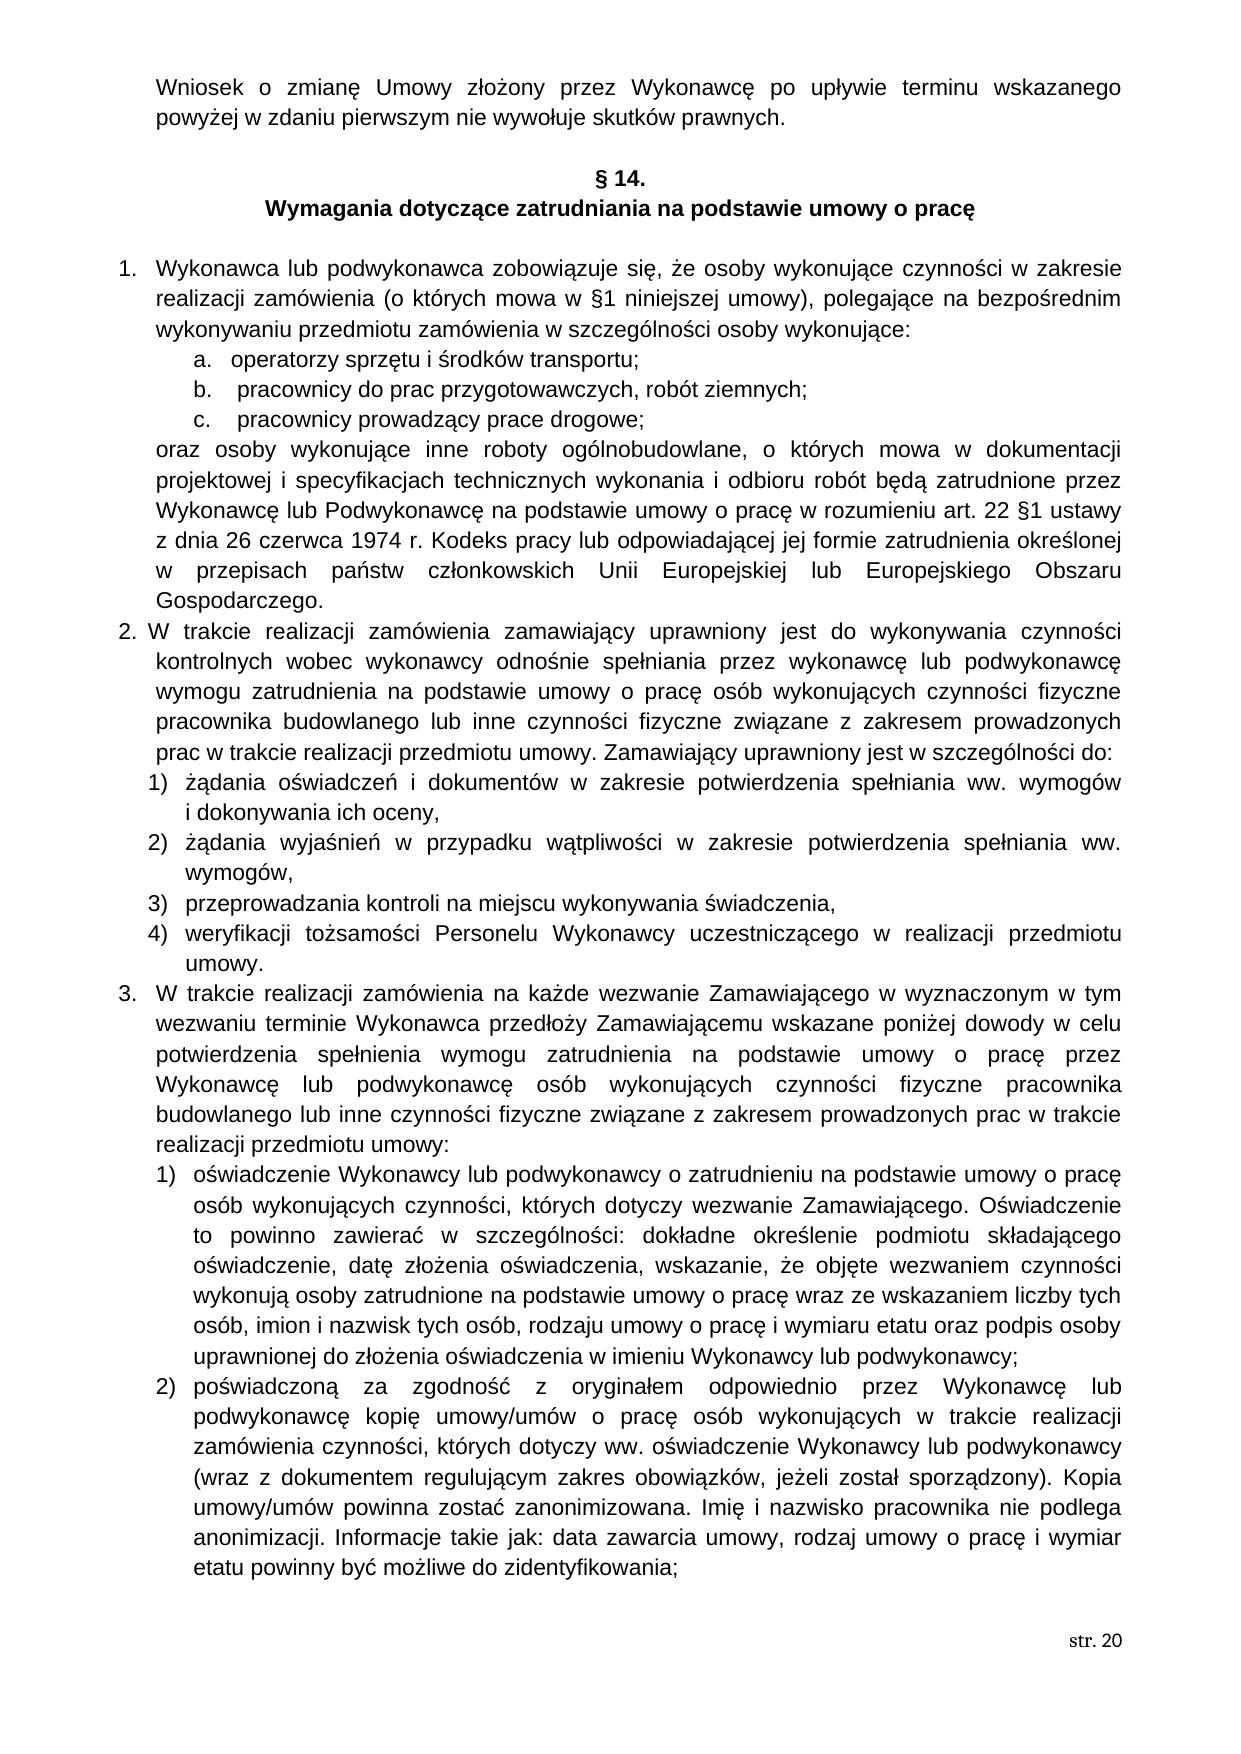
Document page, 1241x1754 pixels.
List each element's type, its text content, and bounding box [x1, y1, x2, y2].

list oraz osoby wykonujące inne roboty ogólnobudowlane, o których mowa w dokumentacji projektowej i specyfikacjach technicznych wykonania i odbioru robót będą zatrudnione przez Wykonawcę lub Podwykonawcę na podstawie umowy o pracę w rozumieniu art. 22 §1 ustawy z dnia 26 czerwca 1974 r. Kodeks pracy lub odpowiadającej jej formie zatrudnienia określonej w przepisach państw członkowskich Unii Europejskiej lub Europejskiego Obszaru Gospodarczego. [156, 436, 1122, 614]
list pracownicy prowadzący prace drogowe; [193, 406, 1122, 432]
text Wymagania dotyczące zatrudniania na podstawie umowy o pracę [118, 195, 1122, 221]
list poświadczoną za zgodność z oryginałem odpowiednio przez Wykonawcę lub podwykonawcę kopię umowy/umów o pracę osób wykonujących w trakcie realizacji zamówienia czynności, których dotyczy ww. oświadczenie Wykonawcy lub podwykonawcy (wraz z dokumentem regulującym zakres obowiązków, jeżeli został sporządzony). Kopia umowy/umów powinna zostać zanonimizowana. Imię i nazwisko pracownika nie podlega anonimizacji. Informacje takie jak: data zawarcia umowy, rodzaj umowy o pracę i wymiar etatu powinny być możliwe do zidentyfikowania; [156, 1373, 1122, 1580]
list weryfikacji tożsamości Personelu Wykonawcy uczestniczącego w realizacji przedmiotu umowy. [148, 920, 1122, 976]
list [118, 74, 1122, 130]
list przeprowadzania kontroli na miejscu wykonywania świadczenia, [148, 889, 1122, 916]
list W trakcie realizacji zamówienia na każde wezwanie Zamawiającego w wyznaczonym w tym wezwaniu terminie Wykonawca przedłoży Zamawiającemu wskazane poniżej dowody w celu potwierdzenia spełnienia wymogu zatrudnienia na podstawie umowy o pracę przez Wykonawcę lub podwykonawcę osób wykonujących czynności fizyczne pracownika budowlanego lub inne czynności fizyczne związane z zakresem prowadzonych prac w trakcie realizacji przedmiotu umowy: [118, 980, 1122, 1157]
list W trakcie realizacji zamówienia zamawiający uprawniony jest do wykonywania czynności kontrolnych wobec wykonawcy odnośnie spełniania przez wykonawcę lub podwykonawcę wymogu zatrudnienia na podstawie umowy o pracę osób wykonujących czynności fizyczne pracownika budowlanego lub inne czynności fizyczne związane z zakresem prowadzonych prac w trakcie realizacji przedmiotu umowy. Zamawiający uprawniony jest w szczególności do: [118, 618, 1122, 765]
list oświadczenie Wykonawcy lub podwykonawcy o zatrudnieniu na podstawie umowy o pracę osób wykonujących czynności, których dotyczy wezwanie Zamawiającego. Oświadczenie to powinno zawierać w szczególności: dokładne określenie podmiotu składającego oświadczenie, datę złożenia oświadczenia, wskazanie, że objęte wezwaniem czynności wykonują osoby zatrudnione na podstawie umowy o pracę wraz ze wskazaniem liczby tych osób, imion i nazwisk tych osób, rodzaju umowy o pracę i wymiaru etatu oraz podpis osoby uprawnionej do złożenia oświadczenia w imieniu Wykonawcy lub podwykonawcy; [156, 1161, 1122, 1369]
list żądania oświadczeń i dokumentów w zakresie potwierdzenia spełniania ww. wymogów i dokonywania ich oceny, [148, 769, 1122, 825]
text § 14. [118, 164, 1122, 191]
list żądania wyjaśnień w przypadku wątpliwości w zakresie potwierdzenia spełniania ww. wymogów, [148, 829, 1122, 886]
list Wykonawca lub podwykonawca zobowiązuje się, że osoby wykonujące czynności w zakresie realizacji zamówienia (o których mowa w §1 niniejszej umowy), polegające na bezpośrednim wykonywaniu przedmiotu zamówienia w szczególności osoby wykonujące: [118, 255, 1122, 342]
list pracownicy do prac przygotowawczych, robót ziemnych; [193, 376, 1122, 402]
list operatorzy sprzętu i środków transportu; [193, 346, 1122, 372]
